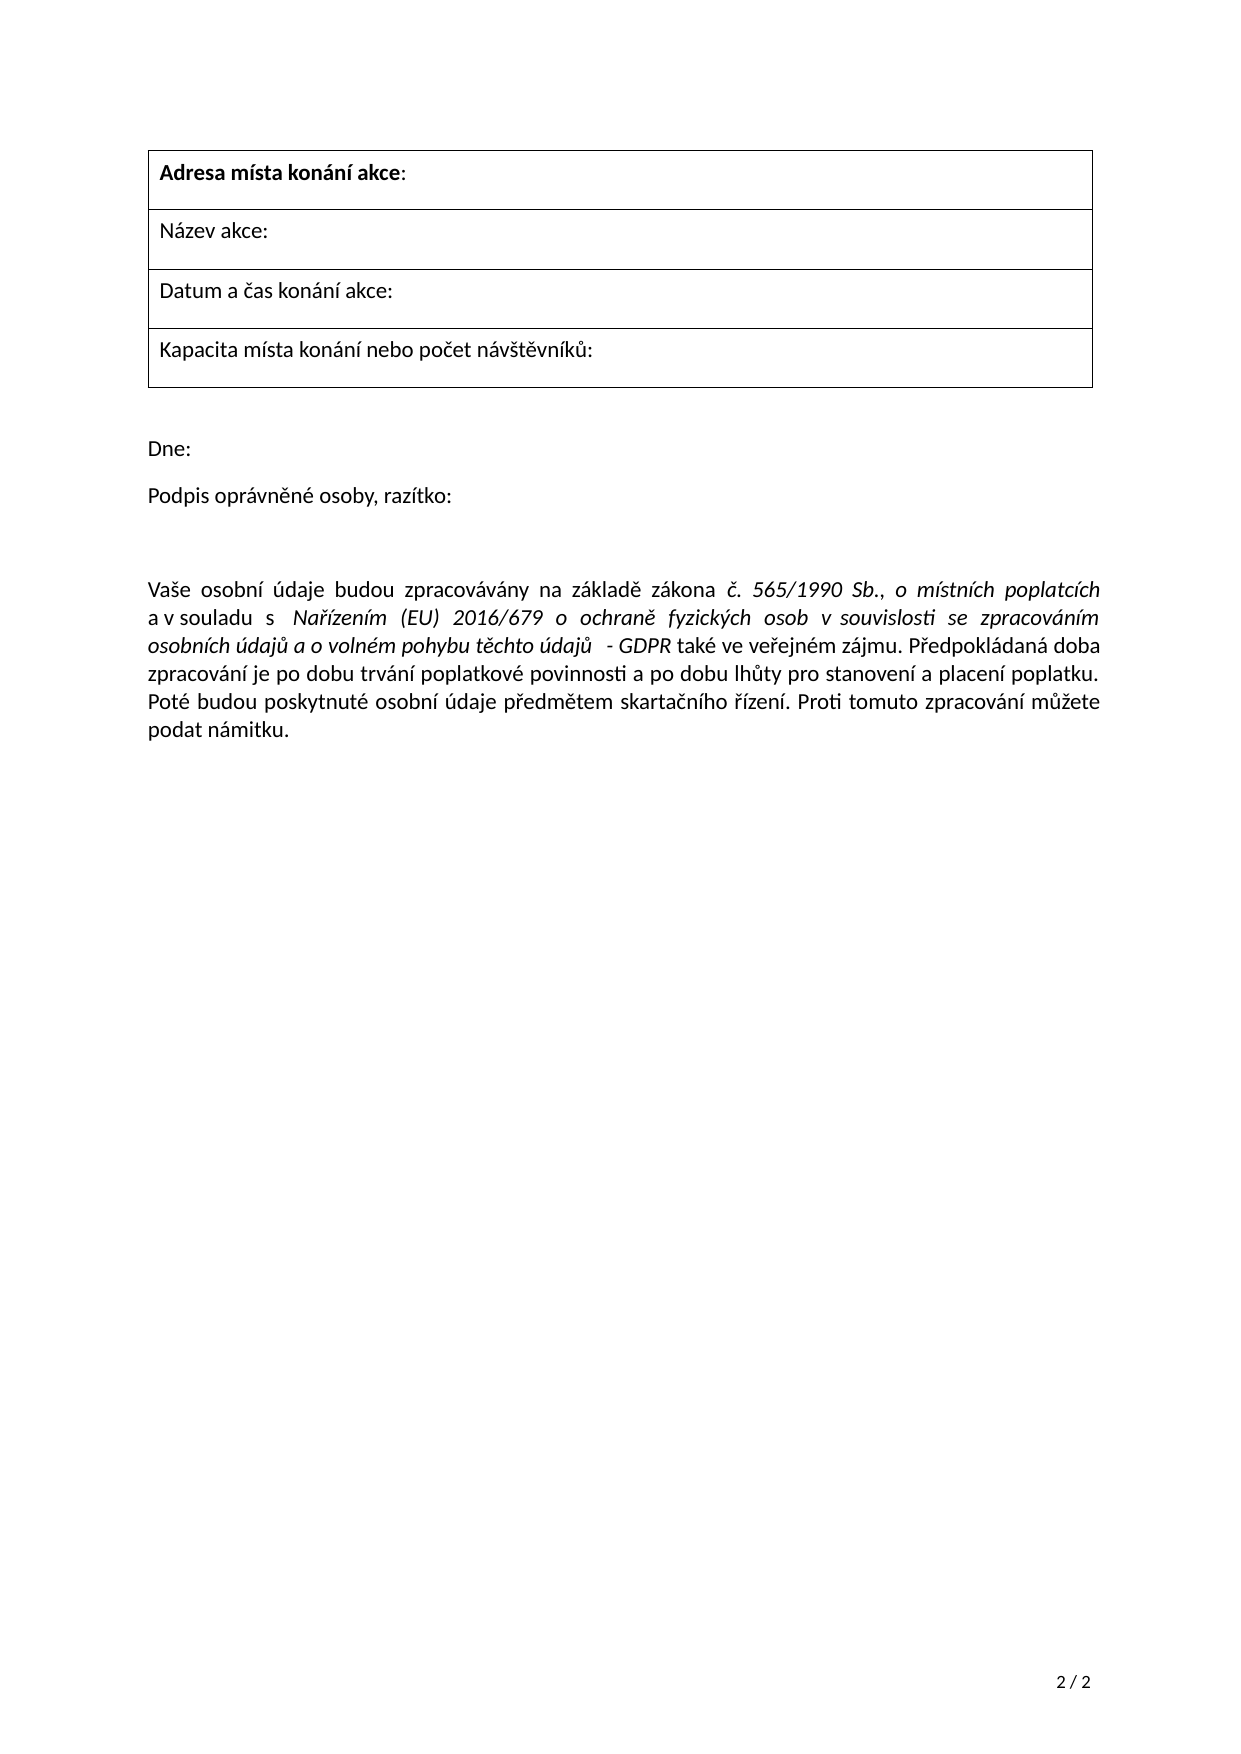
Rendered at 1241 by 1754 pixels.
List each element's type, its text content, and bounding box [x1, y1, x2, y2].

text Dne: [148, 434, 1093, 462]
table_cell Název akce: [149, 210, 1092, 268]
text Vaše osobní údaje budou zpracovávány na základě zákona č. 565/1990 Sb., o místních poplatcích a v souladu s Nařízením (EU) 2016/679 o ochraně fyzických osob v souvislosti se zpracováním osobních údajů a o volném pohybu těchto údajů - GDPR také ve veřejném zájmu. Předpokládaná doba zpracování je po dobu trvání poplatkové povinnosti a po dobu lhůty pro stanovení a placení poplatku. Poté budou poskytnuté osobní údaje předmětem skartačního řízení. Proti tomuto zpracování můžete podat námitku. [148, 575, 1101, 743]
table_cell Datum a čas konání akce: [149, 270, 1092, 327]
table_header Adresa místa konání akce: [149, 151, 1092, 209]
text Podpis oprávněné osoby, razítko: [148, 481, 1093, 509]
table_cell Kapacita místa konání nebo počet návštěvníků: [149, 329, 1092, 387]
